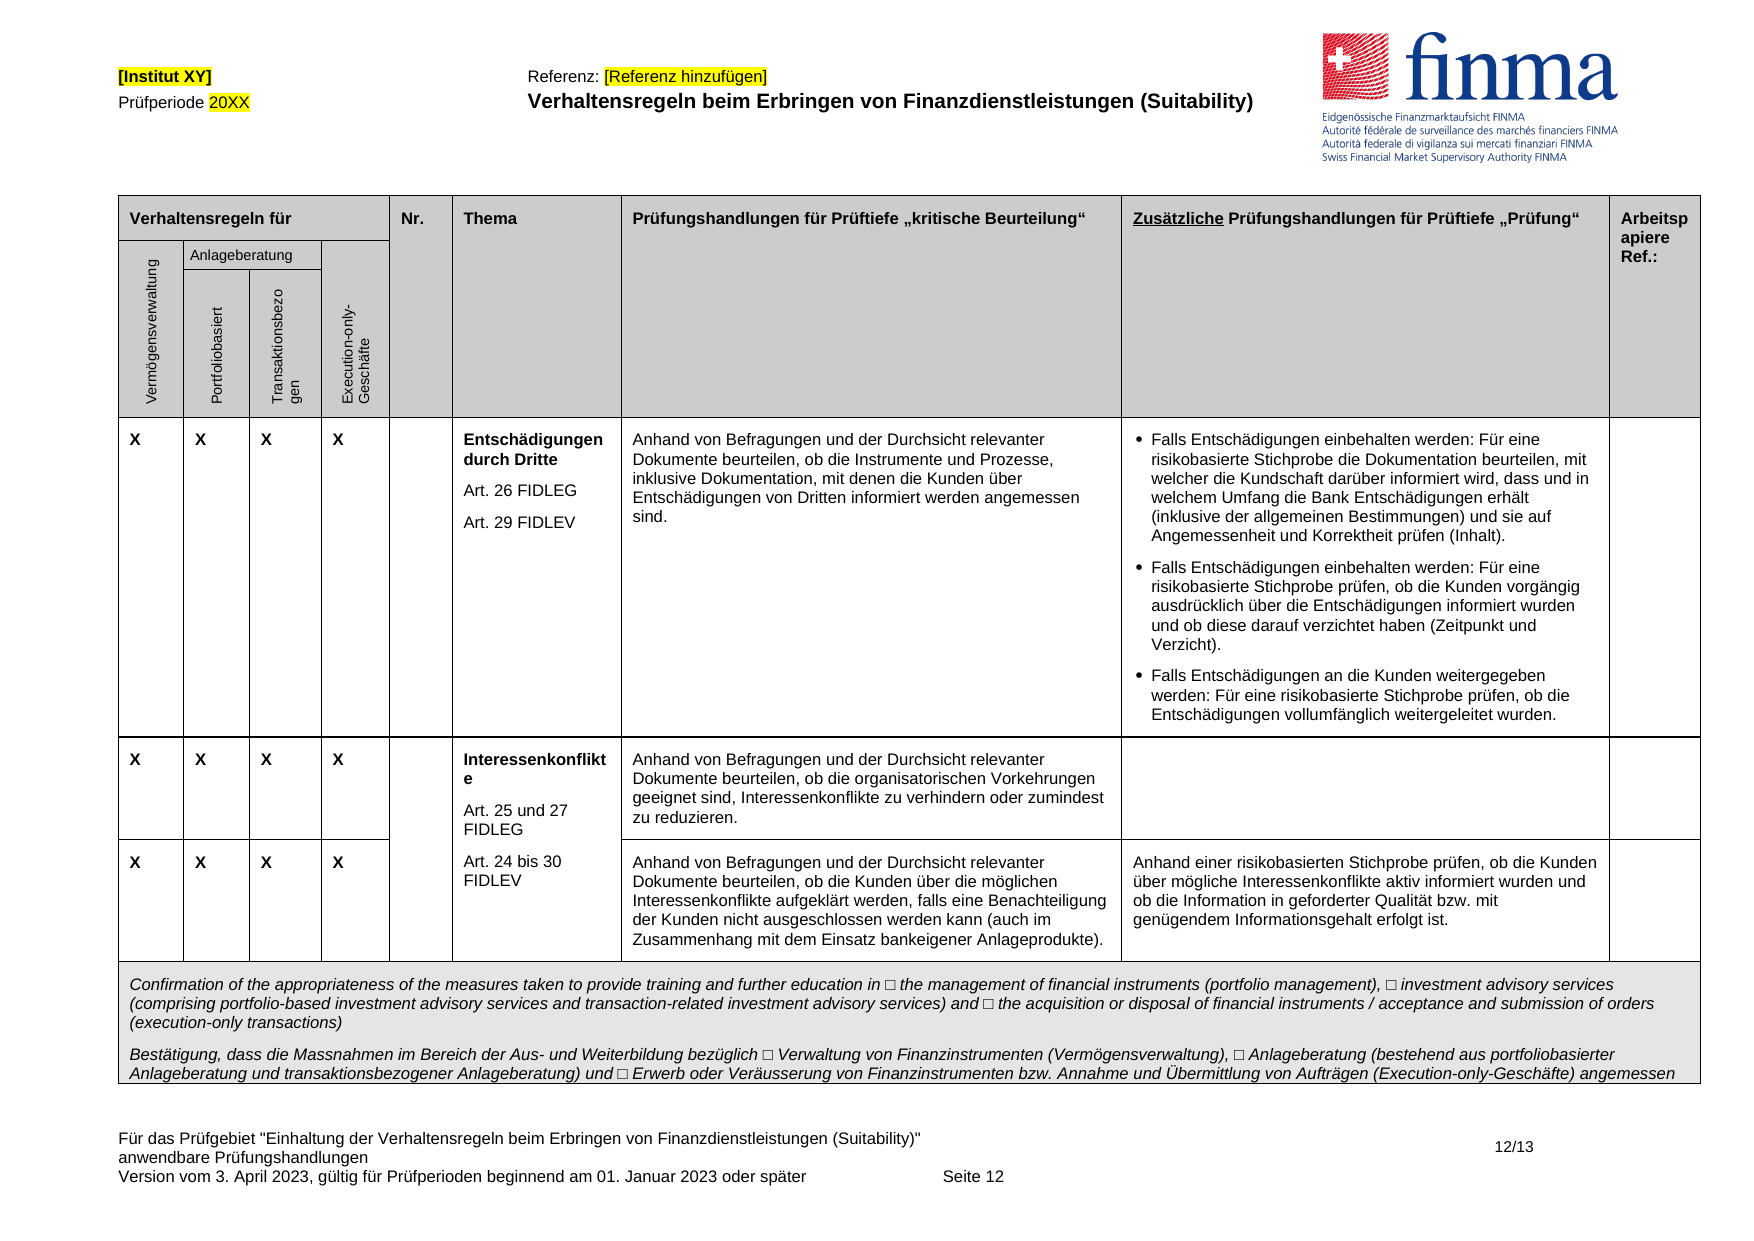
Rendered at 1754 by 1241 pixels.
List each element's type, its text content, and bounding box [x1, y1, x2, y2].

table_cell [390, 418, 452, 736]
table_header Thema [453, 196, 621, 417]
table_cell Portfoliobasiert [184, 270, 249, 417]
table_cell X [184, 840, 249, 961]
table_header Nr. [390, 196, 452, 417]
table_cell X [184, 418, 249, 736]
table_cell [1122, 738, 1609, 839]
table_cell Confirmation of the appropriateness of the measures taken to provide training and further education in □ the management of financial instruments (portfolio management), □ investment advisory services (comprising portfolio-based investment advisory services and transaction-related investment advisory services) and □ the acquisition or disposal of financial instruments / acceptance and submission of orders (execution-only transactions) Bestätigung, dass die Massnahmen im Bereich der Aus- und Weiterbildung bezüglich □ Verwaltung von Finanzinstrumenten (Vermögensverwaltung), □ Anlageberatung (bestehend aus portfoliobasierter Anlageberatung und transaktionsbezogener Anlageberatung) und □ Erwerb oder Veräusserung von Finanzinstrumenten bzw. Annahme und Übermittlung von Aufträgen (Execution-only-Geschäfte) angemessen waren. Confirmation du caractère approprié des mesures portant sur la formation initiale et continue en matière □ de gestion d’instruments financiers (gestion de fortune), □ de conseil en placement (conseil en placement pour le portefeuille et conseil en placement pour des transactions) et □ d’acquisition ou aliénation d’instruments financiers, de réception et transmission d’ordres (execution only). [119, 962, 1700, 1083]
table_cell X [250, 738, 321, 839]
table_cell [1610, 840, 1700, 961]
table_cell Anhand von Befragungen und der Durchsicht relevanter Dokumente beurteilen, ob die Instrumente und Prozesse, inklusive Dokumentation, mit denen die Kunden über Entschädigungen von Dritten informiert werden angemessen sind. [622, 418, 1121, 736]
table_cell Falls Entschädigungen einbehalten werden: Für eine risikobasierte Stichprobe die Dokumentation beurteilen, mit welcher die Kundschaft darüber informiert wird, dass und in welchem Umfang die Bank Entschädigungen erhält (inklusive der allgemeinen Bestimmungen) und sie auf Angemessenheit und Korrektheit prüfen (Inhalt). Falls Entschädigungen einbehalten werden: Für eine risikobasierte Stichprobe prüfen, ob die Kunden vorgängig ausdrücklich über die Entschädigungen informiert wurden und ob diese darauf verzichtet haben (Zeitpunkt und Verzicht). Falls Entschädigungen an die Kunden weitergegeben werden: Für eine risikobasierte Stichprobe prüfen, ob die Entschädigungen vollumfänglich weitergeleitet wurden. [1122, 418, 1609, 736]
table_header Verhaltensregeln für [119, 196, 389, 240]
table_cell X [119, 418, 183, 736]
table_cell Interessenkonflikte Art. 25 und 27 FIDLEG Art. 24 bis 30 FIDLEV [453, 738, 621, 961]
table_cell X [250, 840, 321, 961]
table_cell X [119, 840, 183, 961]
table_header Zusätzliche Prüfungshandlungen für Prüftiefe „Prüfung“ [1122, 196, 1609, 417]
table_header Prüfungshandlungen für Prüftiefe „kritische Beurteilung“ [622, 196, 1121, 417]
table_cell [1610, 738, 1700, 839]
table_cell X [322, 738, 389, 839]
table_cell Anhand von Befragungen und der Durchsicht relevanter Dokumente beurteilen, ob die organisatorischen Vorkehrungen geeignet sind, Interessenkonflikte zu verhindern oder zumindest zu reduzieren. [622, 738, 1121, 839]
table_cell Anlageberatung [184, 241, 321, 269]
table_cell Execution-only-Geschäfte [322, 241, 389, 417]
table_header Arbeitspapiere Ref.: [1610, 196, 1700, 417]
table_cell Transaktionsbezogen [250, 270, 321, 417]
table_cell X [322, 418, 389, 736]
table_cell X [322, 840, 389, 961]
table_cell [1610, 418, 1700, 736]
table_cell Vermögensverwaltung [119, 241, 183, 417]
table_cell [390, 738, 452, 961]
picture [1322, 32, 1618, 163]
table_cell X [184, 738, 249, 839]
table_cell X [119, 738, 183, 839]
table_cell Anhand von Befragungen und der Durchsicht relevanter Dokumente beurteilen, ob die Kunden über die möglichen Interessenkonflikte aufgeklärt werden, falls eine Benachteiligung der Kunden nicht ausgeschlossen werden kann (auch im Zusammenhang mit dem Einsatz bankeigener Anlageprodukte). [622, 840, 1121, 961]
table_cell X [250, 418, 321, 736]
table_cell Entschädigungen durch Dritte Art. 26 FIDLEG Art. 29 FIDLEV [453, 418, 621, 736]
table_cell Anhand einer risikobasierten Stichprobe prüfen, ob die Kunden über mögliche Interessenkonflikte aktiv informiert wurden und ob die Information in geforderter Qualität bzw. mit genügendem Informationsgehalt erfolgt ist. [1122, 840, 1609, 961]
